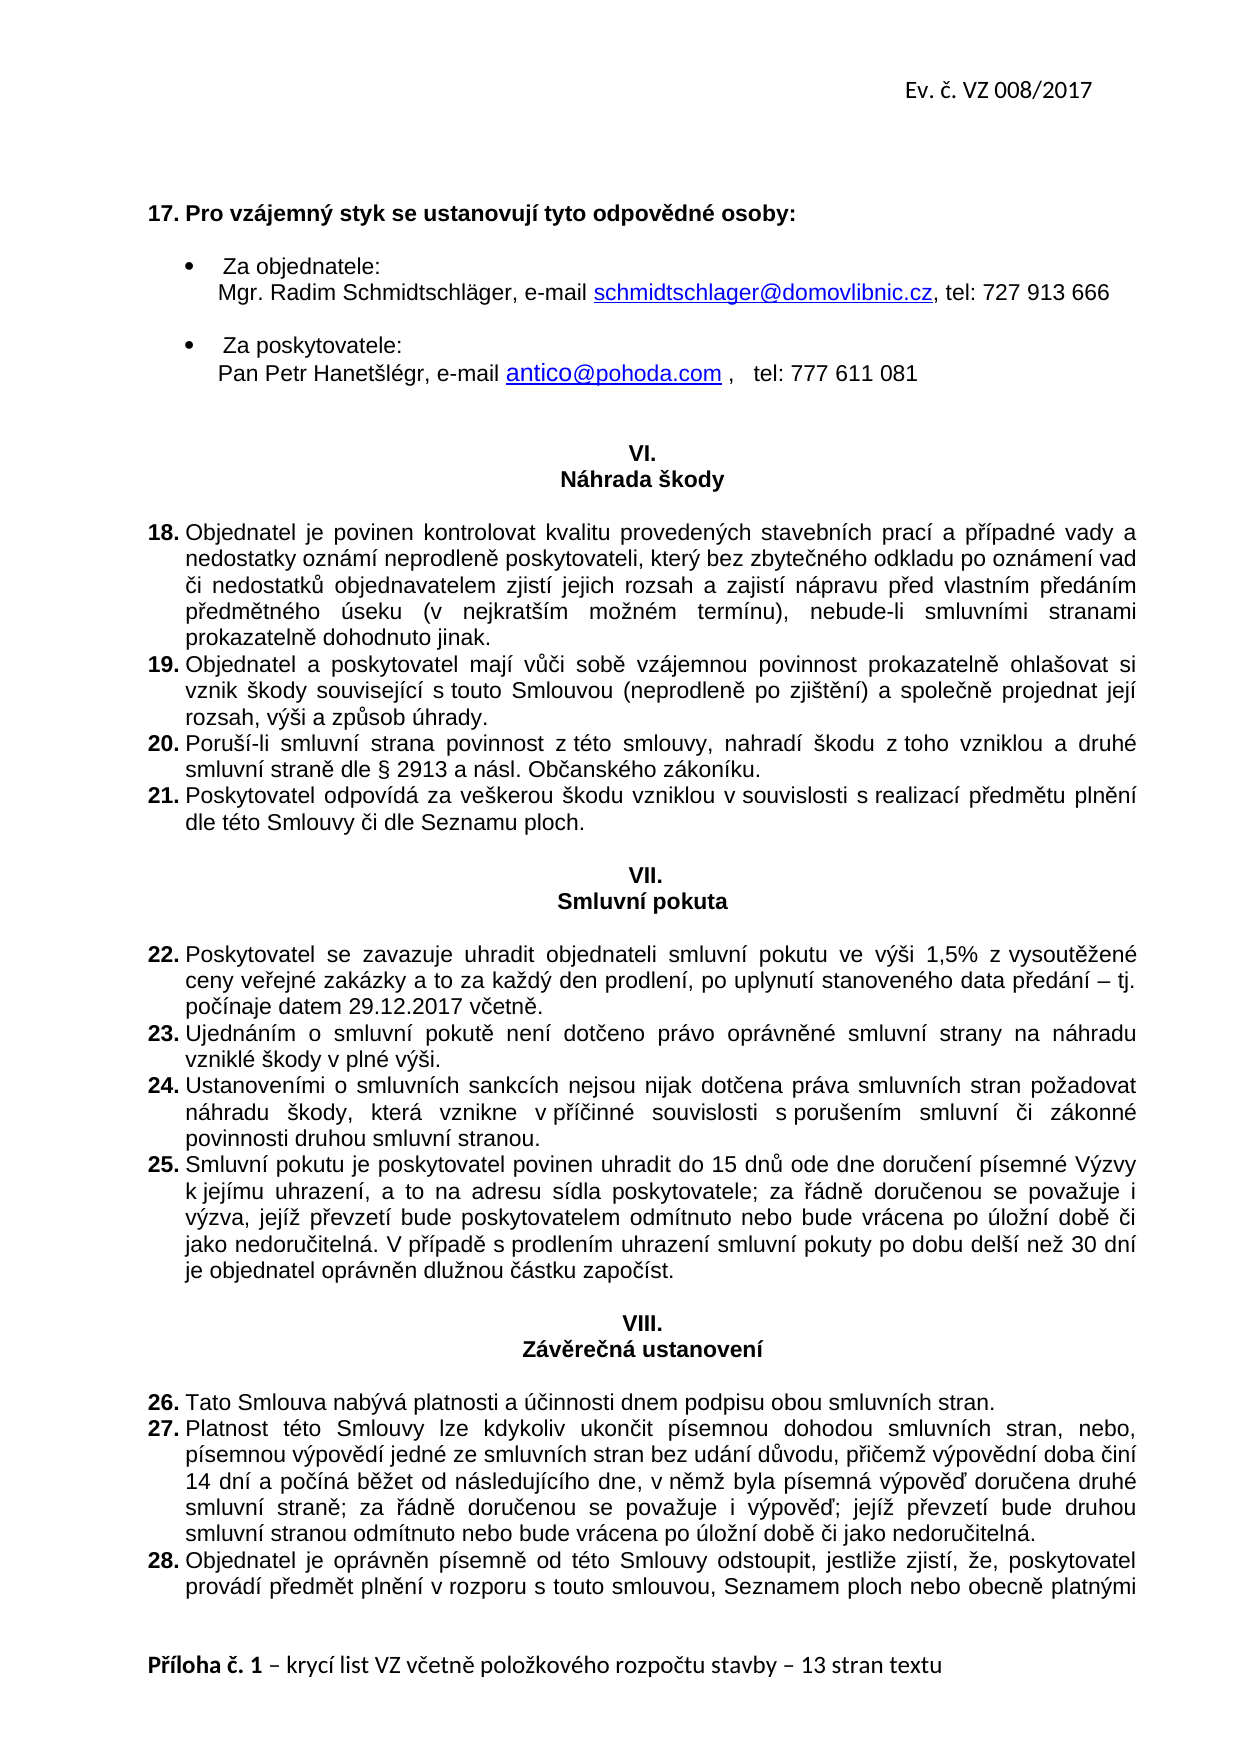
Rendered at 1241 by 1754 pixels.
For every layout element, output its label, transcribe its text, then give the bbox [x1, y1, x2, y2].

list Objednatel je povinen kontrolovat kvalitu provedených stavebních prací a případné vady a nedostatky oznámí neprodleně poskytovateli, který bez zbytečného odkladu po oznámení vad či nedostatků objednavatelem zjistí jejich rozsah a zajistí nápravu před vlastním předáním předmětného úseku (v nejkratším možném termínu), nebude-li smluvními stranami prokazatelně dohodnuto jinak. [148, 519, 1137, 651]
text VII. [148, 862, 1137, 888]
text Náhrada škody [148, 466, 1137, 493]
list Poskytovatel se zavazuje uhradit objednateli smluvní pokutu ve výši 1,5% z vysoutěžené ceny veřejné zakázky a to za každý den prodlení, po uplynutí stanoveného data předání – tj. počínaje datem 29.12.2017 včetně. [148, 941, 1137, 1020]
list Za objednatele: [185, 253, 1137, 279]
text VI. [148, 440, 1137, 466]
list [148, 1547, 1137, 1599]
text Smluvní pokuta [148, 888, 1137, 914]
list Ustanoveními o smluvních sankcích nejsou nijak dotčena práva smluvních stran požadovat náhradu škody, která vznikne v příčinné souvislosti s porušením smluvní či zákonné povinnosti druhou smluvní stranou. [148, 1072, 1137, 1151]
list Za poskytovatele: [185, 332, 1137, 358]
text VIII. [148, 1309, 1137, 1336]
list Tato Smlouva nabývá platnosti a účinnosti dnem podpisu obou smluvních stran. [148, 1389, 1137, 1415]
list Smluvní pokutu je poskytovatel povinen uhradit do 15 dnů ode dne doručení písemné Výzvy k jejímu uhrazení, a to na adresu sídla poskytovatele; za řádně doručenou se považuje i výzva, jejíž převzetí bude poskytovatelem odmítnuto nebo bude vrácena po úložní době či jako nedoručitelná. V případě s prodlením uhrazení smluvní pokuty po dobu delší než 30 dní je objednatel oprávněn dlužnou částku započíst. [148, 1151, 1137, 1283]
list Pro vzájemný styk se ustanovují tyto odpovědné osoby: [148, 200, 1137, 227]
list Poruší-li smluvní strana povinnost z této smlouvy, nahradí škodu z toho vzniklou a druhé smluvní straně dle § 2913 a násl. Občanského zákoníku. [148, 730, 1137, 782]
text Pan Petr Hanetšlégr, e-mail antico@pohoda.com , tel: 777 611 081 [148, 358, 1137, 387]
text Závěrečná ustanovení [148, 1336, 1137, 1362]
list Objednatel a poskytovatel mají vůči sobě vzájemnou povinnost prokazatelně ohlašovat si vznik škody související s touto Smlouvou (neprodleně po zjištění) a společně projednat její rozsah, výši a způsob úhrady. [148, 651, 1137, 730]
list Poskytovatel odpovídá za veškerou škodu vzniklou v souvislosti s realizací předmětu plnění dle této Smlouvy či dle Seznamu ploch. [148, 782, 1137, 835]
list Platnost této Smlouvy lze kdykoliv ukončit písemnou dohodou smluvních stran, nebo, písemnou výpovědí jedné ze smluvních stran bez udání důvodu, přičemž výpovědní doba činí 14 dní a počíná běžet od následujícího dne, v němž byla písemná výpověď doručena druhé smluvní straně; za řádně doručenou se považuje i výpověď; jejíž převzetí bude druhou smluvní stranou odmítnuto nebo bude vrácena po úložní době či jako nedoručitelná. [148, 1415, 1137, 1547]
text Mgr. Radim Schmidtschläger, e-mail schmidtschlager@domovlibnic.cz, tel: 727 913 666 [148, 279, 1137, 306]
list Ujednáním o smluvní pokutě není dotčeno právo oprávněné smluvní strany na náhradu vzniklé škody v plné výši. [148, 1020, 1137, 1072]
